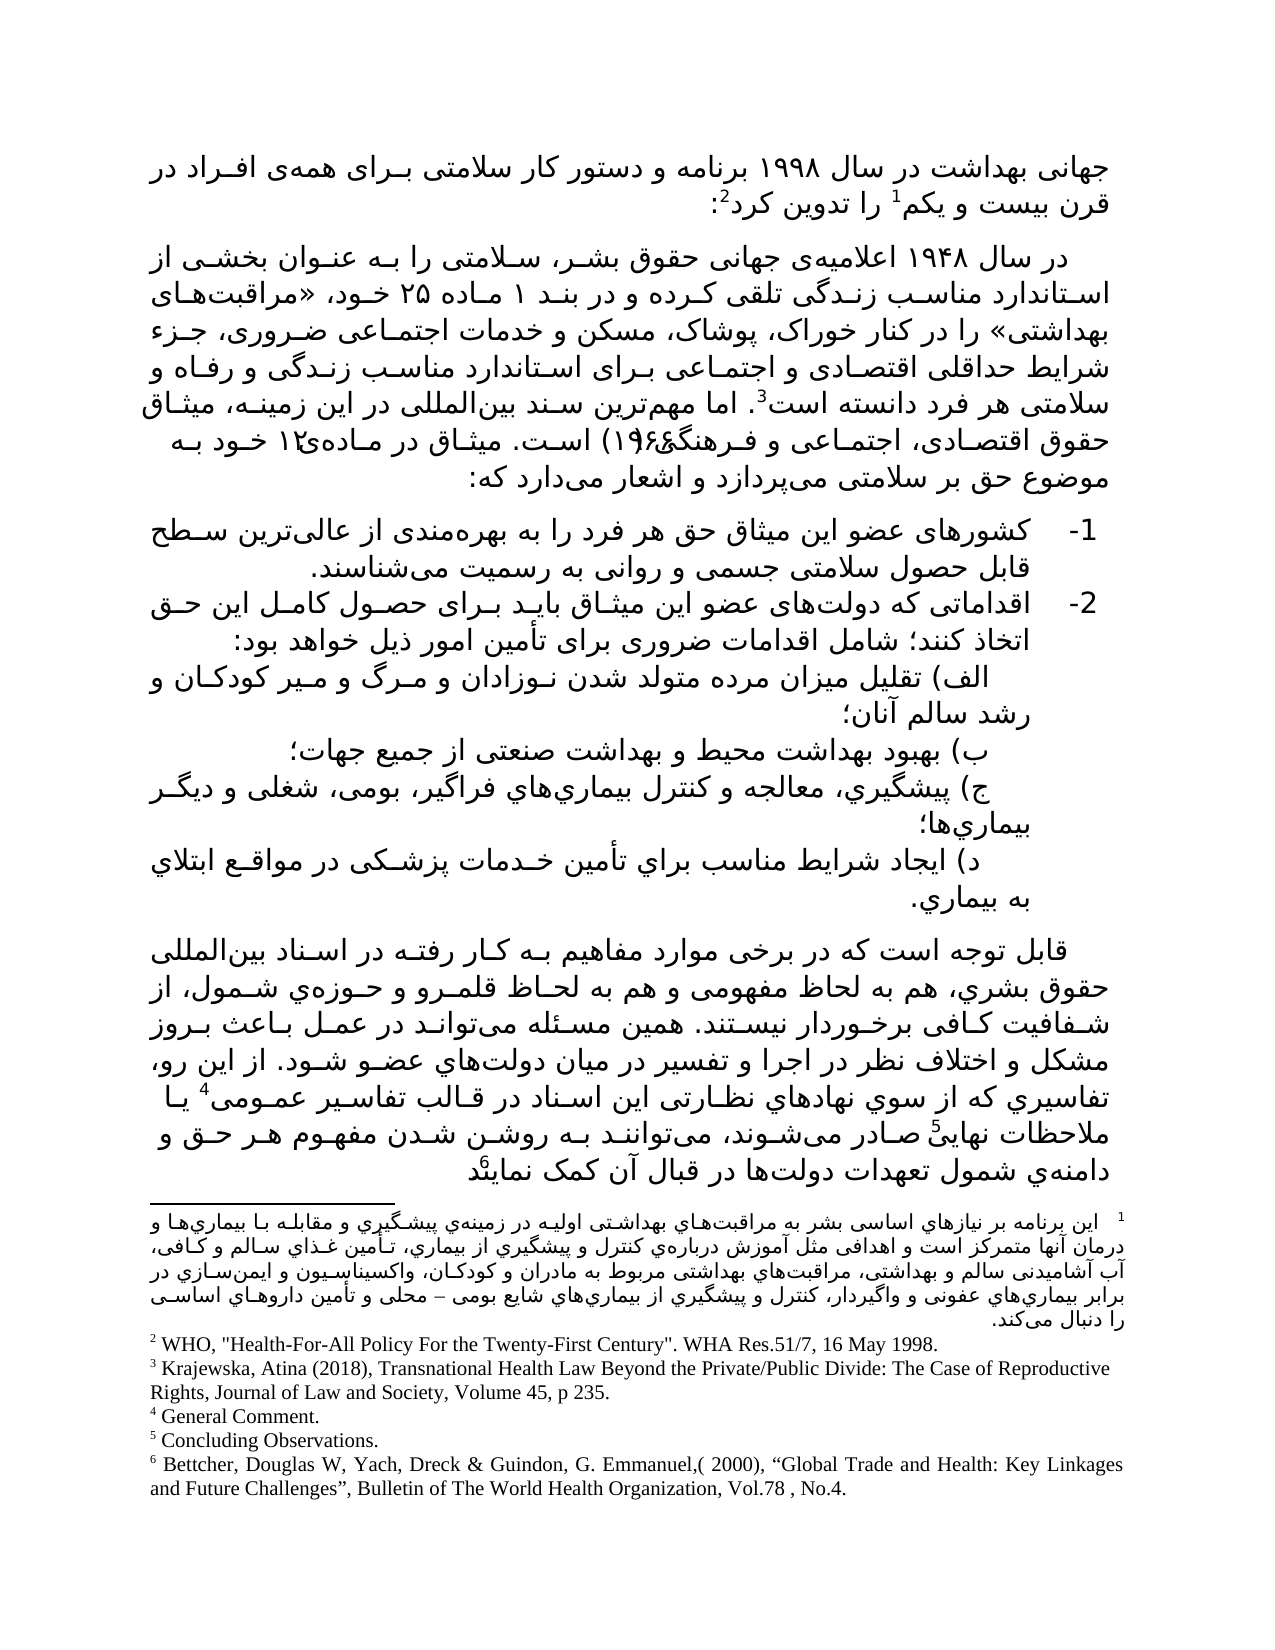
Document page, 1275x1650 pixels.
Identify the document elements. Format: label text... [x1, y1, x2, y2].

list اقداماتی که دولت‌های عضو این میثاق باید برای حصول کامل این حق اتخاذ کنند؛ شامل اقدامات ضروری برای تأمین امور ذیل خواهد بود: [150, 587, 1069, 657]
list د) ایجاد شرایط مناسب براي تأمین خدمات پزشکی در مواقع ابتلاي به بیماري. [150, 843, 1031, 914]
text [150, 150, 1110, 221]
list کشورهای عضو این میثاق حق هر فرد را به بهره‌مندی از عالی‌ترین سطح قابل حصول سلامتی جسمی و روانی به رسمیت می‌شناسند. [150, 513, 1069, 584]
text در سال ۱۹۴۸ اعلامیه‌ی جهانی حقوق بشر، سلامتی را به عنوان بخشی از استاندارد مناسب زندگی تلقی کرده و در بند ۱ ماده ۲۵ خود، «مراقبت‌های بهداشتی» را در کنار خوراک، پوشاک، مسکن و خدمات اجتماعی ضروری، جزء شرایط حداقلی اقتصادی و اجتماعی برای استاندارد مناسب زندگی و رفاه و سلامتی هر فرد دانسته است. اما مهم‌ترین سند بین‌المللی در این زمینه، میثاق حقوق اقتصادی، اجتماعی و فرهنگی (۱۹۶۶) است. میثاق در ماده‌ی ۱۲ خود به موضوع حق بر سلامتی می‌پردازد و اشعار می‌دارد که: [150, 240, 1110, 494]
list ج) پیشگیري، معالجه و کنترل بیماري‌هاي فراگیر، بومی، شغلی و دیگر بیماري‌ها؛ [150, 770, 1031, 841]
list ب) بهبود بهداشت محیط و بهداشت صنعتی از جمیع جهات؛ [150, 733, 1031, 767]
text قابل توجه است که در برخی موارد مفاهیم به کار رفته در اسناد بین‌المللی حقوق بشري، هم به لحاظ مفهومی و هم به لحاظ قلمرو و حوزه‌ي شمول، از شفافیت کافی برخوردار نیستند. همین مسئله می‌تواند در عمل باعث بروز مشکل و اختلاف نظر در اجرا و تفسیر در میان دولت‌هاي عضو شود. از این رو، تفاسیري که از سوي نهادهاي نظارتی این اسناد در قالب تفاسیر عمومی یا ملاحظات نهایی صادر می‌شوند، می‌توانند به روشن شدن مفهوم هر حق و دامنه‌ي شمول تعهدات دولت‌ها در قبال آن کمک نمایند. [150, 933, 1110, 1187]
list الف) تقلیل میزان مرده متولد شدن نوزادان و مرگ و میر کودکان و رشد سالم آنان؛ [150, 660, 1031, 731]
